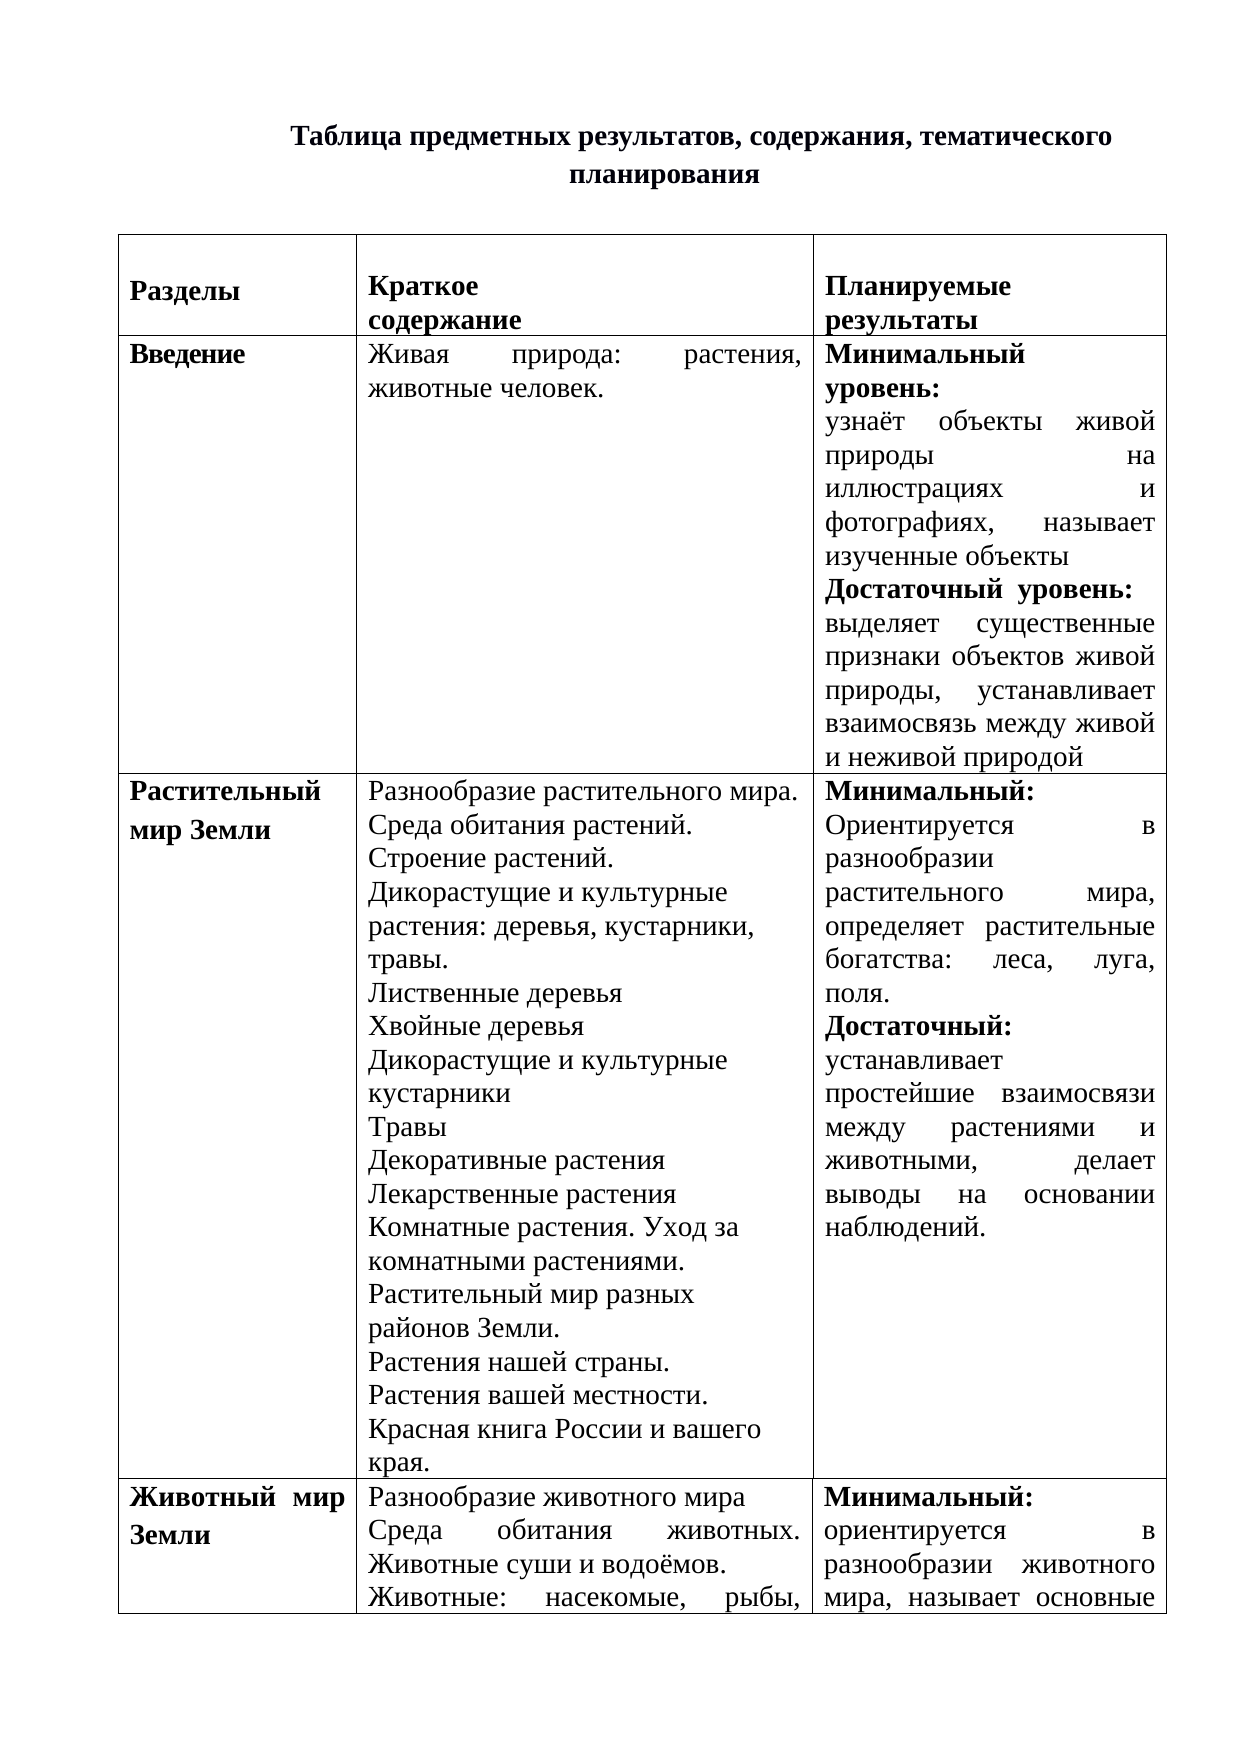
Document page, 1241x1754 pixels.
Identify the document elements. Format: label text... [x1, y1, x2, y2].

table_cell Введение [119, 336, 356, 772]
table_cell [813, 1479, 1166, 1613]
table_cell Разнообразие растительного мира. Среда обитания растений. Строение растений. Дикорастущие и культурные растения: деревья, кустарники, травы. Лиственные деревья Хвойные деревья Дикорастущие и культурные кустарники Травы Декоративные растения Лекарственные растения Комнатные растения. Уход за комнатными растениями. Растительный мир разных районов Земли. Растения нашей страны. Растения вашей местности. Красная книга России и вашего края. [357, 774, 813, 1478]
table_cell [357, 1479, 812, 1613]
table_header Краткое содержание [357, 235, 813, 335]
table_cell Растительный мир Земли [119, 774, 356, 1478]
table_cell Минимальный уровень: узнаёт объекты живой природы на иллюстрациях и фотографиях, называет изученные объекты Достаточный уровень: выделяет существенные признаки объектов живой природы, устанавливает взаимосвязь между живой и неживой природой [814, 336, 1166, 772]
text Таблица предметных результатов, содержания, тематического планирования [177, 118, 1152, 190]
table_cell Минимальный: Ориентируется в разнообразии растительного мира, определяет растительные богатства: леса, луга, поля. Достаточный: устанавливает простейшие взаимосвязи между растениями и животными, делает выводы на основании наблюдений. [814, 774, 1166, 1478]
table_header Разделы [119, 235, 356, 335]
table_cell Живая природа: растения, животные человек. [357, 336, 813, 772]
table_cell Животный мир Земли [119, 1479, 356, 1613]
table_header Планируемые результаты [814, 235, 1166, 335]
